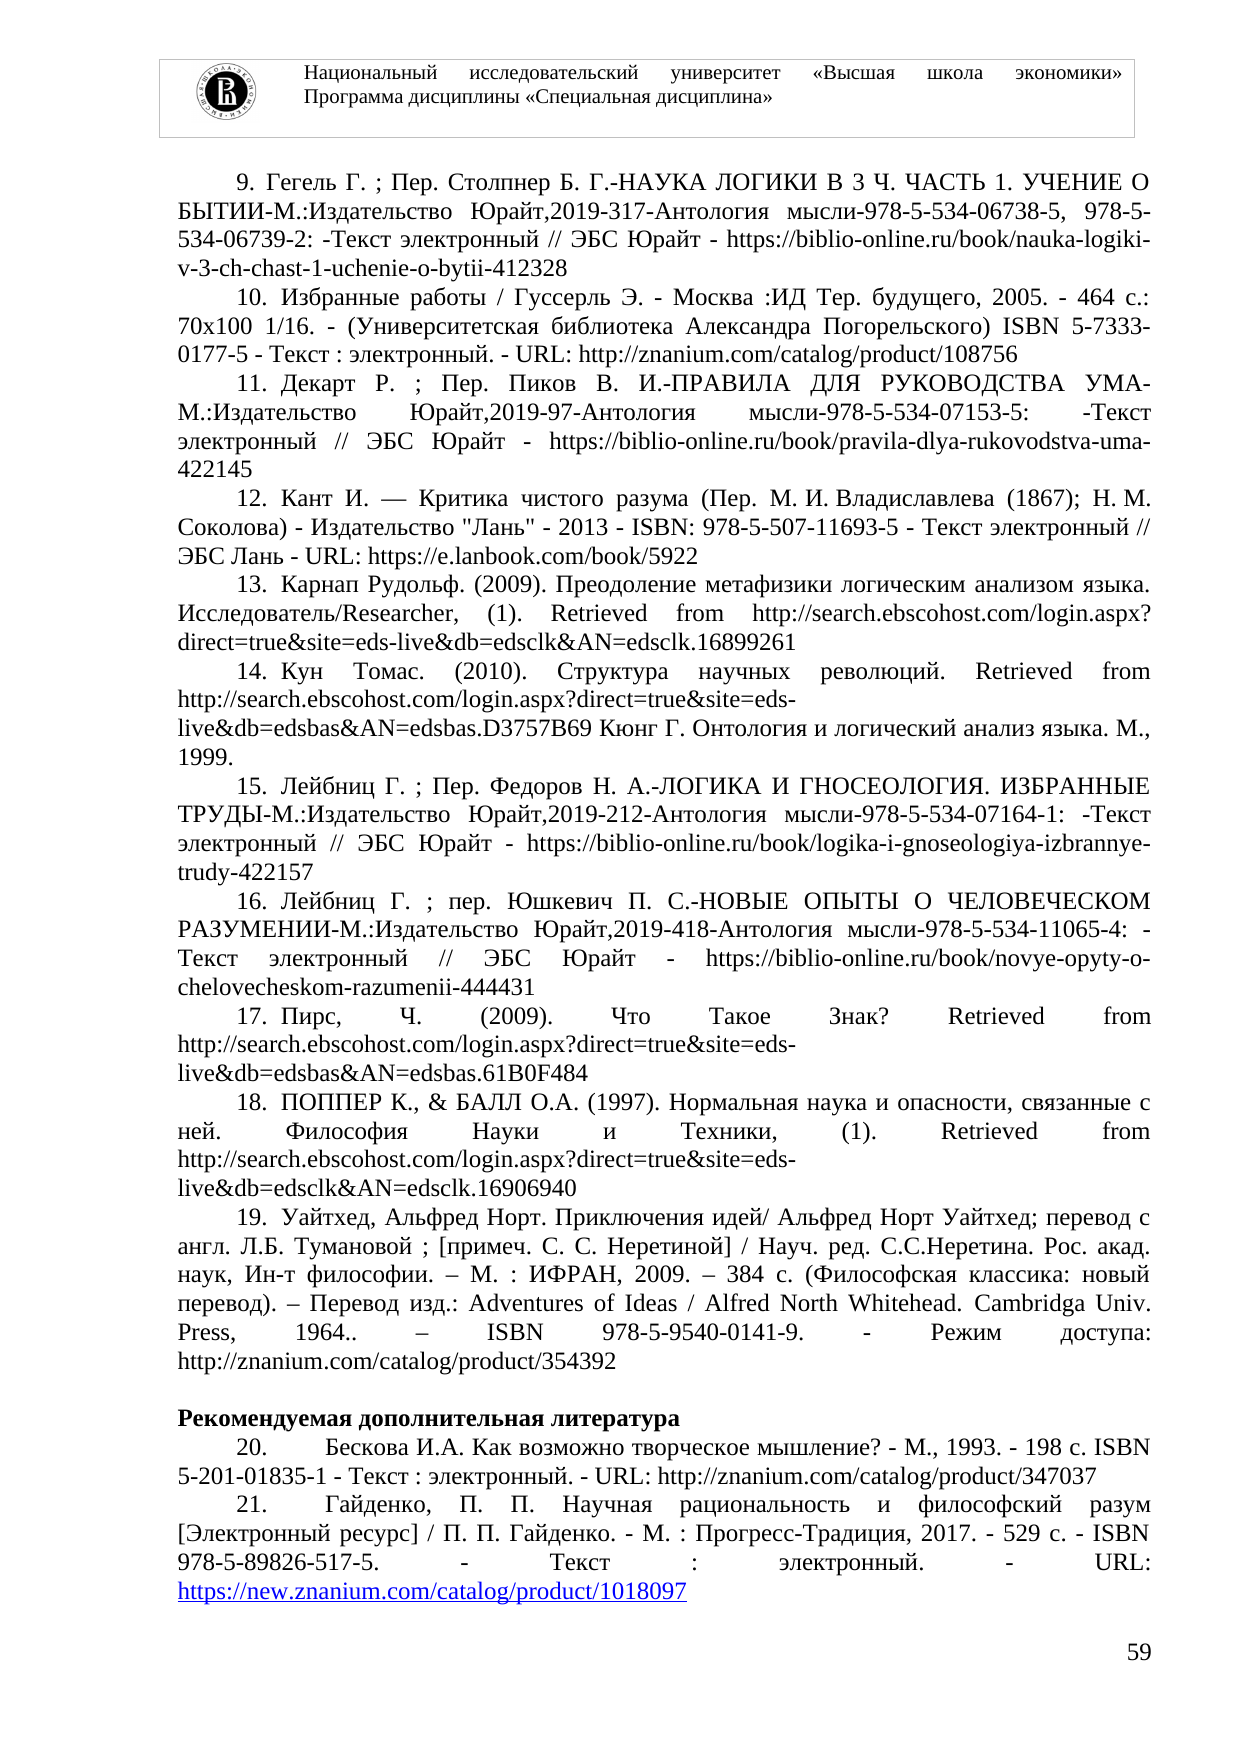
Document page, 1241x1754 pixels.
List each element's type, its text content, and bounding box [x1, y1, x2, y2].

list Уайтхед, Альфред Норт. Приключения идей/ Альфред Норт Уайтхед; перевод с англ. Л.Б. Тумановой ; [примеч. С. С. Неретиной] / Науч. ред. С.С.Неретина. Рос. акад. наук, Ин-т философии. – М. : ИФРАН, 2009. – 384 с. (Философская классика: новый перевод). – Перевод изд.: Adventures of Ideas / Alfred North Whitehead. Cambridga Univ. Press, 1964.. – ISBN 978-5-9540-0141-9. - Режим доступа: http://znanium.com/catalog/product/354392 [177, 1202, 1152, 1374]
list Лейбниц Г. ; пер. Юшкевич П. С.-НОВЫЕ ОПЫТЫ О ЧЕЛОВЕЧЕСКОМ РАЗУМЕНИИ-М.:Издательство Юрайт,2019-418-Антология мысли-978-5-534-11065-4: -Текст электронный // ЭБС Юрайт - https://biblio-online.ru/book/novye-opyty-o-chelovecheskom-razumenii-444431 [177, 886, 1152, 1001]
list Гайденко, П. П. Научная рациональность и философский разум [Электронный ресурс] / П. П. Гайденко. - М. : Прогресс-Традиция, 2017. - 529 с. - ISBN 978-5-89826-517-5. - Текст : электронный. - URL: https://new.znanium.com/catalog/product/1018097 [177, 1489, 1152, 1604]
picture [191, 60, 261, 123]
list Кант И. — Критика чистого разума (Пер. М. И. Владиславлева (1867); Н. М. Соколова) - Издательство "Лань" - 2013 - ISBN: 978-5-507-11693-5 - Текст электронный // ЭБС Лань - URL: https://e.lanbook.com/book/5922 [177, 483, 1152, 569]
list Гегель Г. ; Пер. Столпнер Б. Г.-НАУКА ЛОГИКИ В 3 Ч. ЧАСТЬ 1. УЧЕНИЕ О БЫТИИ-М.:Издательство Юрайт,2019-317-Антология мысли-978-5-534-06738-5, 978-5-534-06739-2: -Текст электронный // ЭБС Юрайт - https://biblio-online.ru/book/nauka-logiki-v-3-ch-chast-1-uchenie-o-bytii-412328 [177, 167, 1152, 282]
list Лейбниц Г. ; Пер. Федоров Н. А.-ЛОГИКА И ГНОСЕОЛОГИЯ. ИЗБРАННЫЕ ТРУДЫ-М.:Издательство Юрайт,2019-212-Антология мысли-978-5-534-07164-1: -Текст электронный // ЭБС Юрайт - https://biblio-online.ru/book/logika-i-gnoseologiya-izbrannye-trudy-422157 [177, 771, 1152, 886]
list Декарт Р. ; Пер. Пиков В. И.-ПРАВИЛА ДЛЯ РУКОВОДСТВА УМА-М.:Издательство Юрайт,2019-97-Антология мысли-978-5-534-07153-5: -Текст электронный // ЭБС Юрайт - https://biblio-online.ru/book/pravila-dlya-rukovodstva-uma-422145 [177, 368, 1152, 483]
list Пирс, Ч. (2009). Что Такое Знак? Retrieved from http://search.ebscohost.com/login.aspx?direct=true&site=eds-live&db=edsbas&AN=edsbas.61B0F484 [177, 1001, 1152, 1087]
list Избранные работы / Гуссерль Э. - Москва :ИД Тер. будущего, 2005. - 464 с.: 70x100 1/16. - (Университетская библиотека Александра Погорельского) ISBN 5-7333-0177-5 - Текст : электронный. - URL: http://znanium.com/catalog/product/108756 [177, 282, 1152, 368]
text Рекомендуемая дополнительная литература [177, 1403, 1152, 1432]
list ПОППЕР К., & БАЛЛ О.А. (1997). Нормальная наука и опасности, связанные с ней. Философия Науки и Техники, (1). Retrieved from http://search.ebscohost.com/login.aspx?direct=true&site=eds-live&db=edsclk&AN=edsclk.16906940 [177, 1087, 1152, 1202]
list Бескова И.А. Как возможно творческое мышление? - М., 1993. - 198 с. ISBN 5-201-01835-1 - Текст : электронный. - URL: http://znanium.com/catalog/product/347037 [177, 1432, 1152, 1489]
list Кун Томас. (2010). Структура научных революций. Retrieved from http://search.ebscohost.com/login.aspx?direct=true&site=eds-live&db=edsbas&AN=edsbas.D3757B69 Кюнг Г. Онтология и логический анализ языка. М., 1999. [177, 656, 1152, 771]
list Карнап Рудольф. (2009). Преодоление метафизики логическим анализом языка. Исследователь/Researcher, (1). Retrieved from http://search.ebscohost.com/login.aspx?direct=true&site=eds-live&db=edsclk&AN=edsclk.16899261 [177, 569, 1152, 656]
